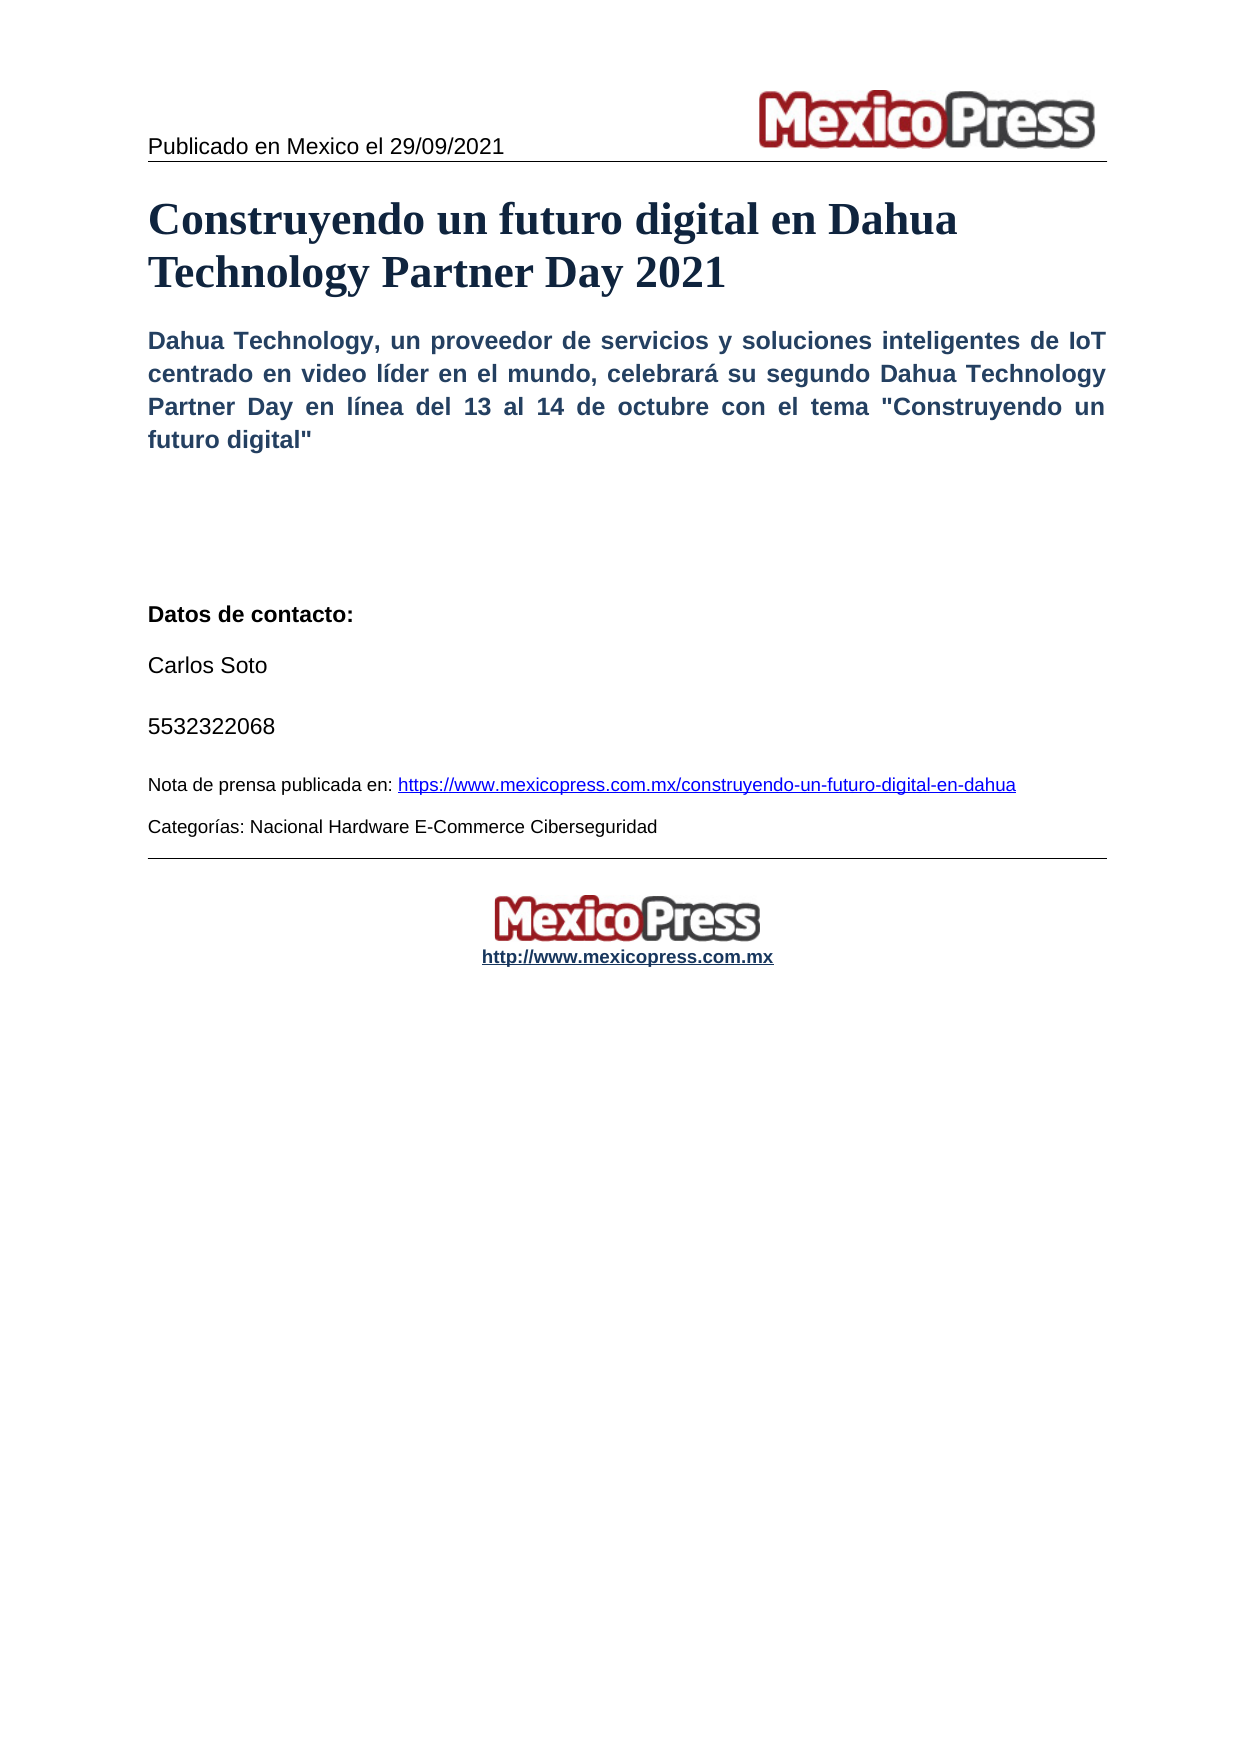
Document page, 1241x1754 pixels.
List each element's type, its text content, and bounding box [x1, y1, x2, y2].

subtitle Construyendo un futuro digital en Dahua Technology Partner Day 2021 [148, 192, 1107, 297]
text 5532322068 [148, 713, 1063, 739]
text Datos de contacto: [148, 601, 1107, 628]
subtitle Dahua Technology, un proveedor de servicios y soluciones inteligentes de IoT centrado en video líder en el mundo, celebrará su segundo Dahua Technology Partner Day en línea del 13 al 14 de octubre con el tema "Construyendo un futuro digital" [148, 326, 1107, 454]
text http://www.mexicopress.com.mx [148, 946, 1107, 967]
picture [494, 895, 760, 942]
text Publicado en Mexico el 29/09/2021 [148, 133, 1107, 161]
text Carlos Soto [148, 652, 1063, 679]
text Categorías: Nacional Hardware E-Commerce Ciberseguridad [148, 816, 1107, 837]
text Nota de prensa publicada en: https://www.mexicopress.com.mx/construyendo-un-futuro-digital-en-dahua [148, 773, 1107, 795]
picture [759, 90, 1096, 133]
